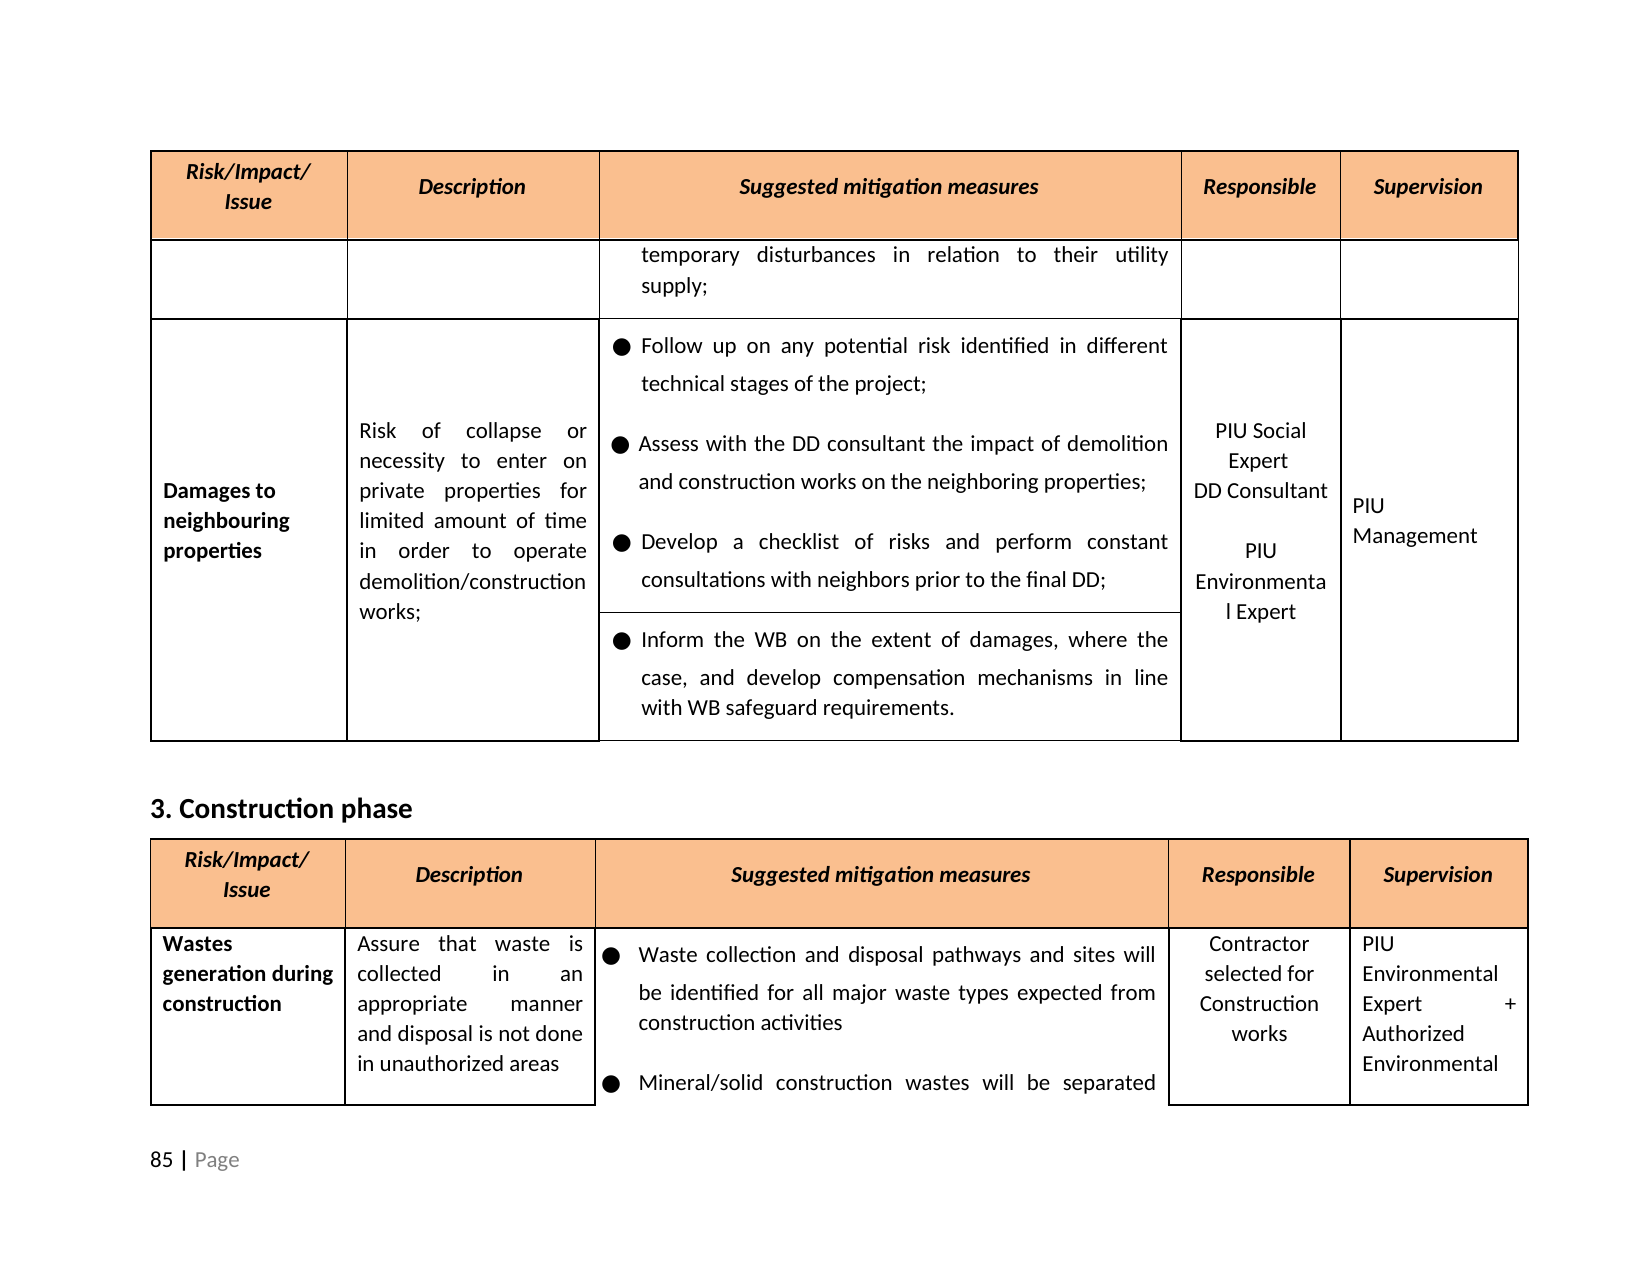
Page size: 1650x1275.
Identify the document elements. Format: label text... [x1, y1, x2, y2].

table_cell Wastes generation during construction [152, 929, 344, 1104]
table_header Risk/Impact/Issue [151, 840, 345, 927]
table_cell Inform the WB on the extent of damages, where the case, and develop compensation mechanisms in line with WB safeguard requirements. [600, 613, 1180, 740]
table_cell Risk of collapse or necessity to enter on private properties for limited amount of time in order to operate demolition/construction works; [348, 320, 598, 740]
table_cell PIU Social Expert DD Consultant PIU Environmental Expert [1182, 320, 1340, 740]
text 3. Construction phase [150, 790, 1500, 826]
table_header Supervision [1341, 152, 1517, 238]
table_header Supervision [1351, 840, 1527, 927]
table_cell Assure that waste is collected in an appropriate manner and disposal is not done in unauthorized areas [346, 929, 594, 1104]
table_cell Waste collection and disposal pathways and sites will be identified for all major waste types expected from construction activities [596, 929, 1168, 1055]
table_header Responsible [1182, 152, 1340, 238]
table_header Suggested mitigation measures [596, 840, 1168, 927]
table_header Description [346, 840, 595, 927]
table_cell Damages to neighbouring properties [152, 320, 346, 740]
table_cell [596, 1055, 1168, 1104]
table_cell Develop a checklist of risks and perform constant consultations with neighbors prior to the final DD; [600, 514, 1180, 612]
table_cell PIU Environmental Expert + Authorized Environmental Firm for carrying monitoring activities [1351, 929, 1527, 1104]
table_header Risk/Impact/Issue [152, 152, 347, 238]
table_cell Contractor selected for Construction works [1170, 929, 1349, 1104]
table_header Responsible [1169, 840, 1349, 927]
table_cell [600, 241, 1181, 318]
table_cell PIU Management [1342, 320, 1517, 740]
table_cell Assess with the DD consultant the impact of demolition and construction works on the neighboring properties; [600, 416, 1180, 514]
table_cell Follow up on any potential risk identified in different technical stages of the project; [600, 319, 1180, 416]
table_header Suggested mitigation measures [600, 152, 1181, 238]
table_header Description [348, 152, 599, 238]
